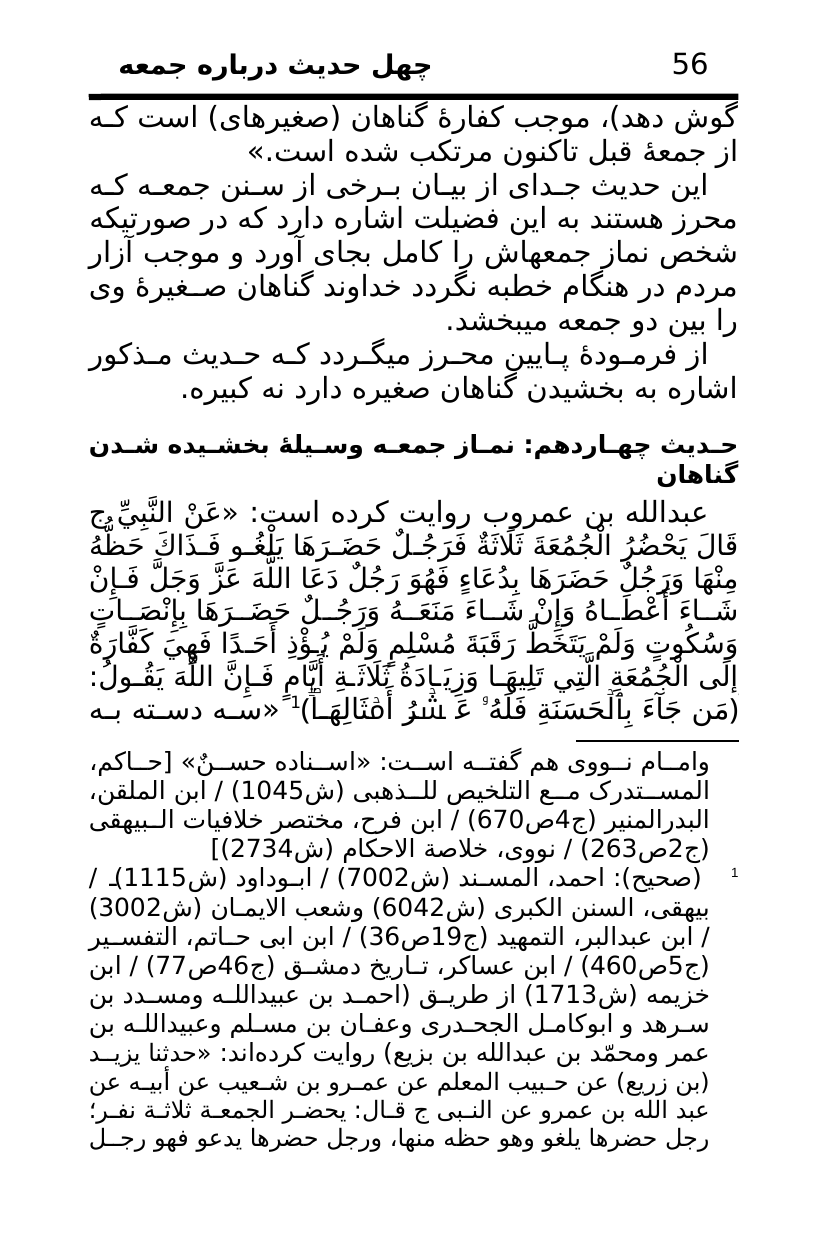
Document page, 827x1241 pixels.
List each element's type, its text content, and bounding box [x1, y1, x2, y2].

text این حدیث جدای از بیان برخی از سنن جمعه که محرز هستند به این فضیلت اشاره دارد که در صورتیکه شخص نماز جمعهاش را کامل بجای آورد و موجب آزار مردم در هنگام خطبه نگردد خداوند گناهان صغیرۀ وی را بین دو جمعه میبخشد. [89, 168, 738, 338]
text حدیث چهاردهم: نماز جمعه وسیلۀ بخشیده شدن گناهان [89, 431, 738, 489]
text از فرمودۀ پایین محرز میگردد که حدیث مذکور اشاره به بخشیدن گناهان صغیره دارد نه کبیره. [89, 338, 738, 406]
text عبدالله بن عمروب روایت کرده است: «عَنْ النَّبِيِّ ج قَالَ يَحْضُرُ الْجُمُعَةَ ثَلَاثَةٌ فَرَجُلٌ حَضَرَهَا يَلْغُو فَذَاكَ حَظُّهُ مِنْهَا وَرَجُلٌ حَضَرَهَا بِدُعَاءٍ فَهُوَ رَجُلٌ دَعَا اللَّهَ عَزَّ وَجَلَّ فَإِنْ شَاءَ أَعْطَاهُ وَإِنْ شَاءَ مَنَعَهُ وَرَجُلٌ حَضَرَهَا بِإِنْصَاتٍ وَسُكُوتٍ وَلَمْ يَتَخَطَّ رَقَبَةَ مُسْلِمٍ وَلَمْ يُؤْذِ أَحَدًا فَهِيَ كَفَّارَةٌ إِلَى الْجُمُعَةِ الَّتِي تَلِيهَا وَزِيَادَةُ ثَلَاثَةِ أَيَّامٍ فَإِنَّ اللَّهَ يَقُولُ: ﴿مَن جَآءَ بِٱلۡحَسَنَةِ فَلَهُۥ عَشۡرُ أَمۡثَالِهَاۖ﴾ «سه دسته به نماز جمعه میروند: اوّل: مردیکه هنگام خطبه لغو میگوید و این بهرۀ وی از نماز جمعه است. و دوّم: مردیکه هنگام خطبه دعا میخواند و خداوند اگر بخواهد وی را مستجاب میکند و اگر بخواهد مستجاب نمیکند. و سوّم: مردیکه هنگام حضور در جمعه و خطبه ساکت بوده و از بالای گردن مؤمنی عبور نکرده و به کسی آزار نرسناده باشد لذا این جمعه کفارۀ گناهان ده روز وی میگردد و خداوندأ فرموده است: «هرکس کار نیکی انجام دهد (پاداش مضاعف، دست کم از دریای جود و کرم خداوند معظّم) ده برابر دارد.» [89, 495, 738, 727]
